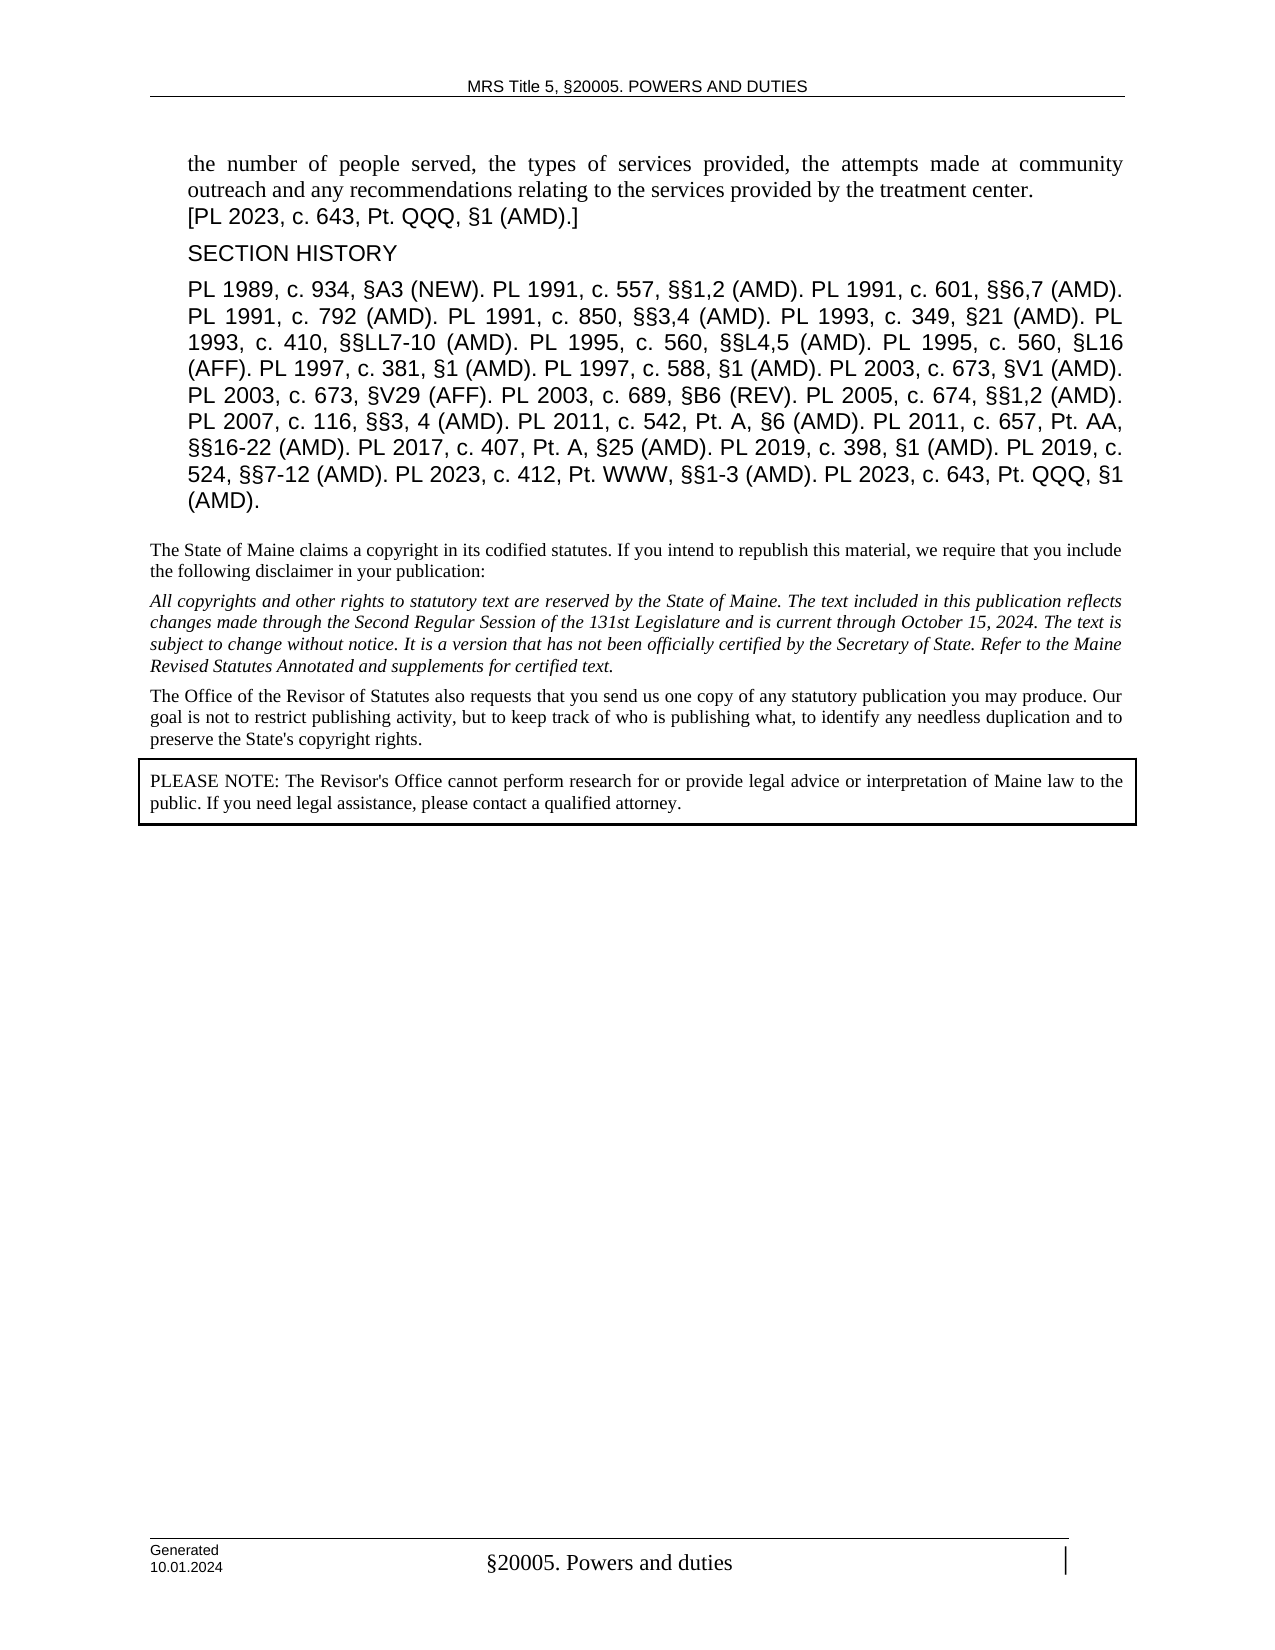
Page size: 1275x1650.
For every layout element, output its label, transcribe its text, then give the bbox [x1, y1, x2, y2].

text The State of Maine claims a copyright in its codified statutes. If you intend to republish this material, we require that you include the following disclaimer in your publication: [150, 538, 1125, 582]
text The Office of the Revisor of Statutes also requests that you send us one copy of any statutory publication you may produce. Our goal is not to restrict publishing activity, but to keep track of who is publishing what, to identify any needless duplication and to preserve the State's copyright rights. [150, 684, 1125, 749]
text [187, 150, 1125, 203]
text PL 1989, c. 934, §A3 (NEW). PL 1991, c. 557, §§1,2 (AMD). PL 1991, c. 601, §§6,7 (AMD). PL 1991, c. 792 (AMD). PL 1991, c. 850, §§3,4 (AMD). PL 1993, c. 349, §21 (AMD). PL 1993, c. 410, §§LL7-10 (AMD). PL 1995, c. 560, §§L4,5 (AMD). PL 1995, c. 560, §L16 (AFF). PL 1997, c. 381, §1 (AMD). PL 1997, c. 588, §1 (AMD). PL 2003, c. 673, §V1 (AMD). PL 2003, c. 673, §V29 (AFF). PL 2003, c. 689, §B6 (REV). PL 2005, c. 674, §§1,2 (AMD). PL 2007, c. 116, §§3, 4 (AMD). PL 2011, c. 542, Pt. A, §6 (AMD). PL 2011, c. 657, Pt. AA, §§16-22 (AMD). PL 2017, c. 407, Pt. A, §25 (AMD). PL 2019, c. 398, §1 (AMD). PL 2019, c. 524, §§7-12 (AMD). PL 2023, c. 412, Pt. WWW, §§1-3 (AMD). PL 2023, c. 643, Pt. QQQ, §1 (AMD). [187, 276, 1125, 513]
text SECTION HISTORY [187, 239, 1125, 266]
text [PL 2023, c. 643, Pt. QQQ, §1 (AMD).] [187, 203, 1125, 229]
text All copyrights and other rights to statutory text are reserved by the State of Maine. The text included in this publication reflects changes made through the Second Regular Session of the 131st Legislature and is current through October 15, 2024 . The text is subject to change without notice. It is a version that has not been officially certified by the Secretary of State. Refer to the Maine Revised Statutes Annotated and supplements for certified text. [150, 590, 1125, 676]
text PLEASE NOTE: The Revisor's Office cannot perform research for or provide legal advice or interpretation of Maine law to the public. If you need legal assistance, please contact a qualified attorney. [140, 760, 1135, 823]
